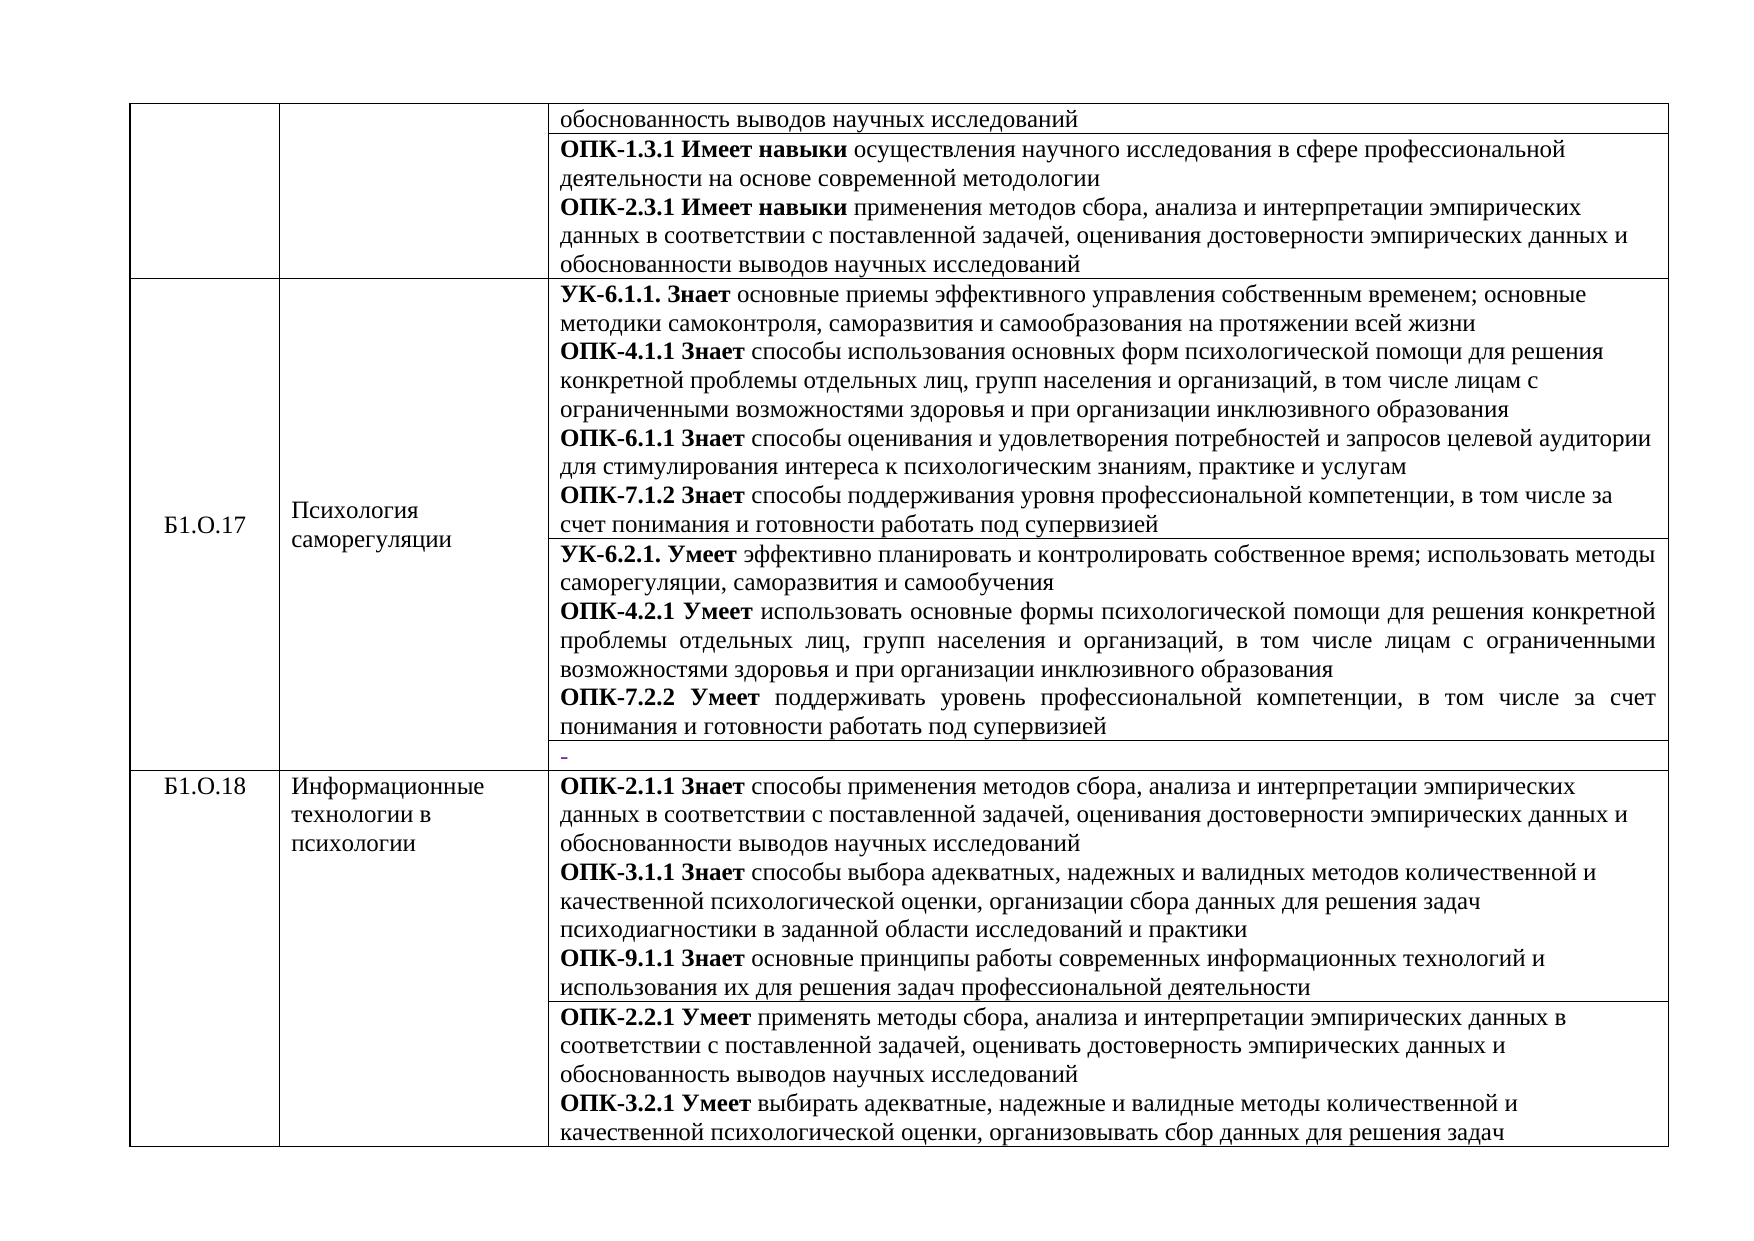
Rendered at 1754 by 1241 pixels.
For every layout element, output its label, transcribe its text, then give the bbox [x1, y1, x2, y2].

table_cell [549, 104, 1668, 133]
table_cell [549, 1002, 1668, 1146]
table_cell - [549, 741, 1668, 770]
table_cell УК-6.2.1. Умеет эффективно планировать и контролировать собственное время; использовать методы саморегуляции, саморазвития и самообучения ОПК-4.2.1 Умеет использовать основные формы психологической помощи для решения конкретной проблемы отдельных лиц, групп населения и организаций, в том числе лицам с ограниченными возможностями здоровья и при организации инклюзивного образования ОПК-7.2.2 Умеет поддерживать уровень профессиональной компетенции, в том числе за счет понимания и готовности работать под супервизией [549, 539, 1668, 740]
table_cell Б1.О.17 [131, 279, 279, 770]
table_cell ОПК-2.1.1 Знает способы применения методов сбора, анализа и интерпретации эмпирических данных в соответствии с поставленной задачей, оценивания достоверности эмпирических данных и обоснованности выводов научных исследований ОПК-3.1.1 Знает способы выбора адекватных, надежных и валидных методов количественной и качественной психологической оценки, организации сбора данных для решения задач психодиагностики в заданной области исследований и практики ОПК-9.1.1 Знает основные принципы работы современных информационных технологий и использования их для решения задач профессиональной деятельности [549, 771, 1668, 1001]
table_cell Психология саморегуляции [280, 279, 548, 770]
table_cell Б1.О.18 [131, 771, 279, 1146]
table_cell УК-6.1.1. Знает основные приемы эффективного управления собственным временем; основные методики самоконтроля, саморазвития и самообразования на протяжении всей жизни ОПК-4.1.1 Знает способы использования основных форм психологической помощи для решения конкретной проблемы отдельных лиц, групп населения и организаций, в том числе лицам с ограниченными возможностями здоровья и при организации инклюзивного образования ОПК-6.1.1 Знает способы оценивания и удовлетворения потребностей и запросов целевой аудитории для стимулирования интереса к психологическим знаниям, практике и услугам ОПК-7.1.2 Знает способы поддерживания уровня профессиональной компетенции, в том числе за счет понимания и готовности работать под супервизией [549, 279, 1668, 538]
table_cell ОПК-1.3.1 Имеет навыки осуществления научного исследования в сфере профессиональной деятельности на основе современной методологии ОПК-2.3.1 Имеет навыки применения методов сбора, анализа и интерпретации эмпирических данных в соответствии с поставленной задачей, оценивания достоверности эмпирических данных и обоснованности выводов научных исследований [549, 134, 1668, 278]
table_cell Информационные технологии в психологии [280, 771, 548, 1146]
